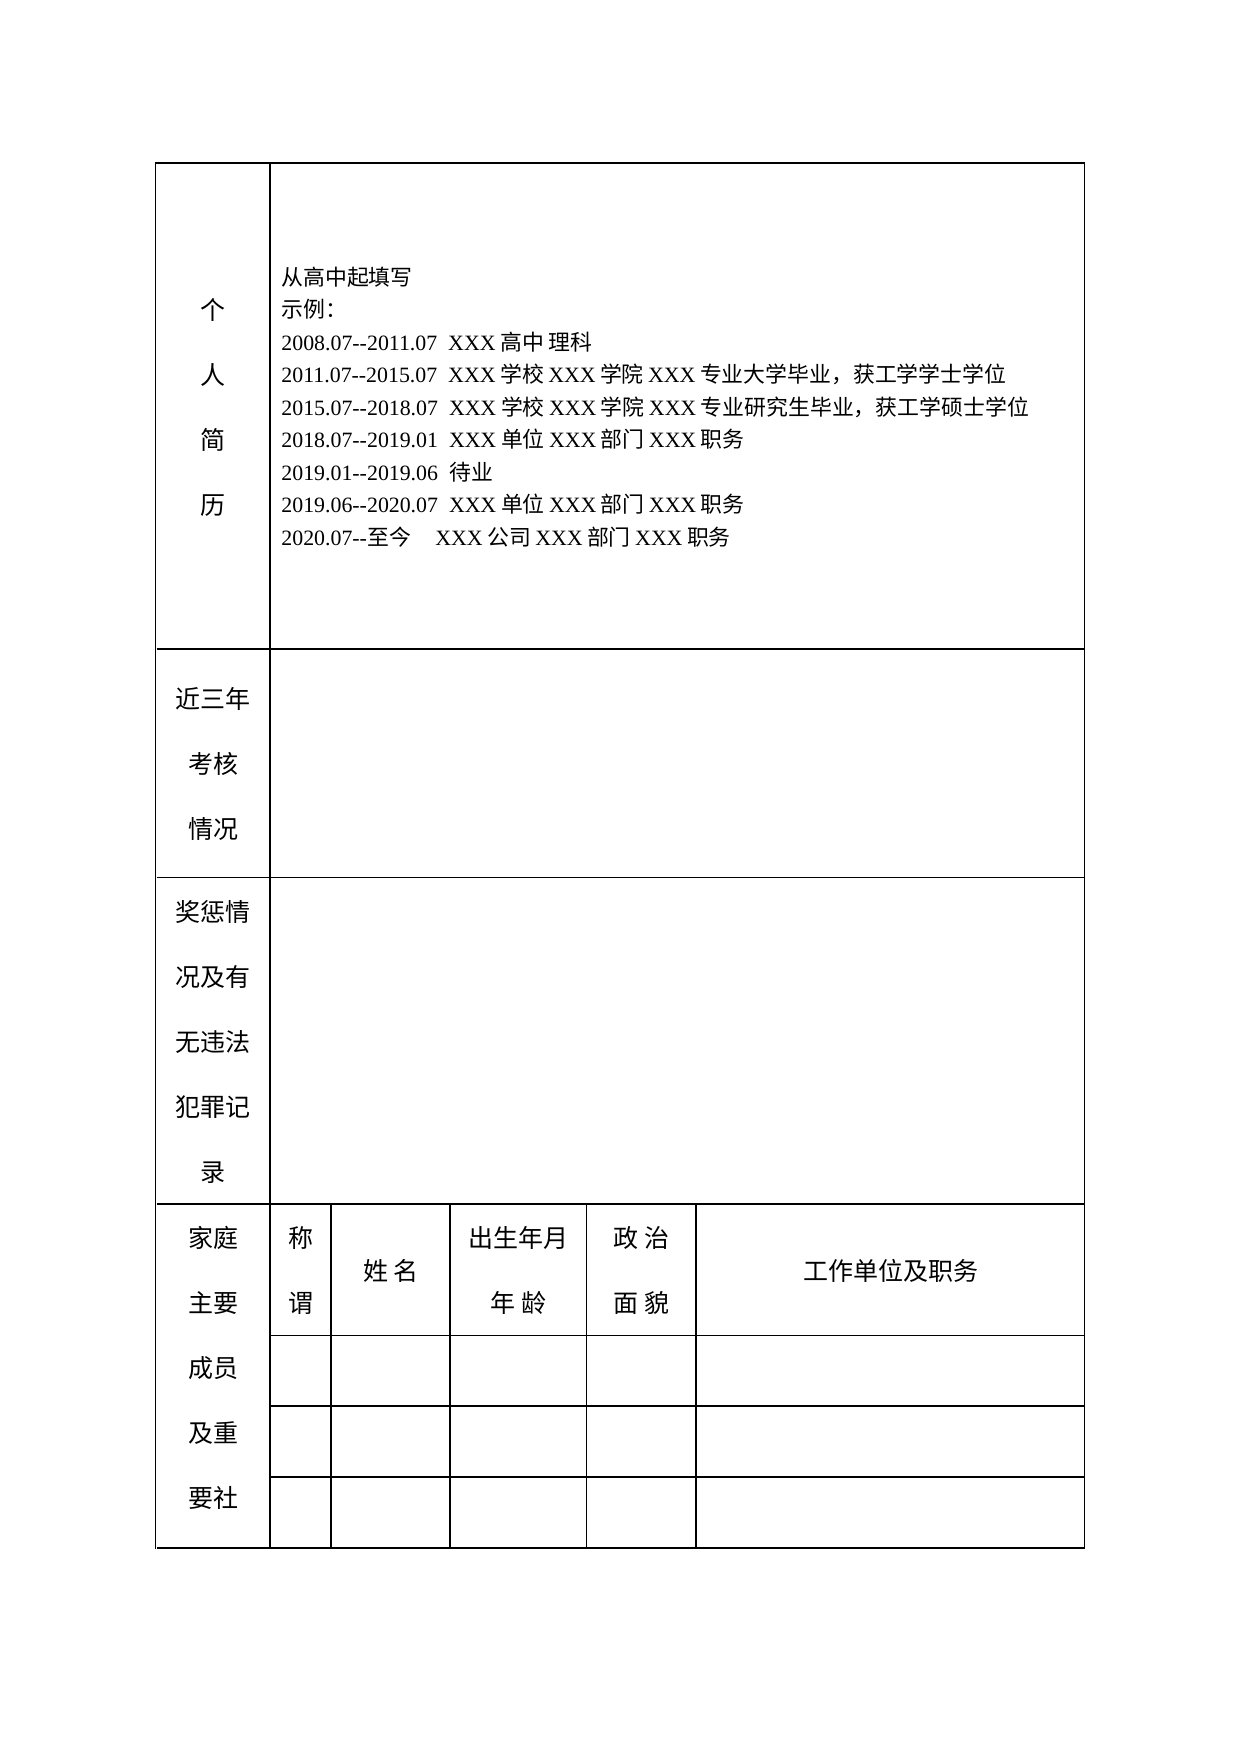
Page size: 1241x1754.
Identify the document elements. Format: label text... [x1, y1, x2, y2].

table_cell [451, 1407, 586, 1476]
table_cell 奖惩情况及有无违法犯罪记录 [156, 878, 269, 1203]
table_cell [587, 1407, 695, 1476]
table_cell 从高中起填写 示例： 2008.07--2011.07 XXX高中 理科 2011.07--2015.07 XXX学校XXX学院XXX专业大学毕业，获工学学士学位 2015.07--2018.07 XXX学校XXX学院XXX专业研究生毕业，获工学硕士学位 2018.07--2019.01 XXX单位XXX部门XXX职务 2019.01--2019.06 待业 2019.06--2020.07 XXX单位XXX部门XXX职务 2020.07--至今 XXX公司XXX部门XXX职务 [271, 164, 1084, 648]
table_cell [271, 878, 1084, 1203]
table_cell [697, 1407, 1084, 1476]
table_cell 近三年考核 情况 [156, 649, 269, 876]
table_cell 姓 名 [332, 1205, 449, 1334]
table_cell [332, 1336, 449, 1405]
table_cell 政 治 面 貌 [587, 1205, 695, 1334]
table_cell [587, 1336, 695, 1405]
table_cell [332, 1407, 449, 1476]
table_cell 出生年月 年 龄 [451, 1205, 586, 1334]
table_cell [332, 1478, 449, 1547]
table_cell [271, 650, 1084, 876]
table_cell [271, 1478, 330, 1547]
table_cell 个 人 简 历 [156, 164, 269, 648]
table_cell [271, 1336, 330, 1405]
table_cell [697, 1478, 1084, 1547]
table_cell 家庭 主要 成员 及重 要社 会关 系成 员 [156, 1204, 269, 1547]
table_cell 称 谓 [271, 1205, 330, 1334]
table_cell [697, 1336, 1084, 1405]
table_cell [587, 1478, 695, 1547]
table_cell 工作单位及职务 [697, 1205, 1084, 1334]
table_cell [271, 1407, 330, 1476]
table_cell [451, 1478, 586, 1547]
table_cell [451, 1336, 586, 1405]
